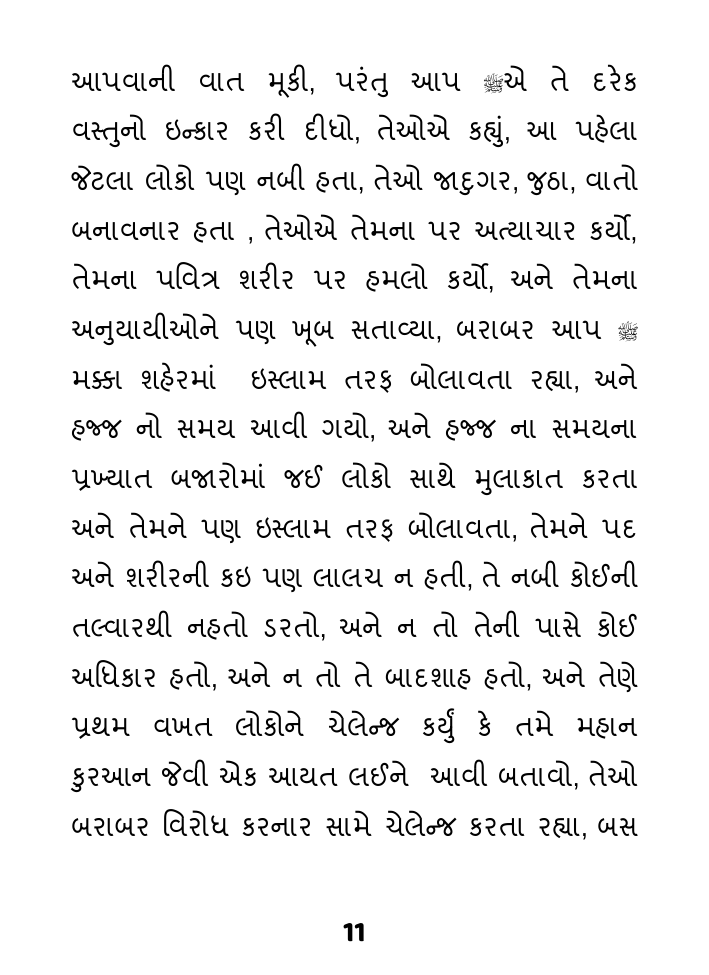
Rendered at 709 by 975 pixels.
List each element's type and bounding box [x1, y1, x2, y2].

text [71, 59, 638, 854]
